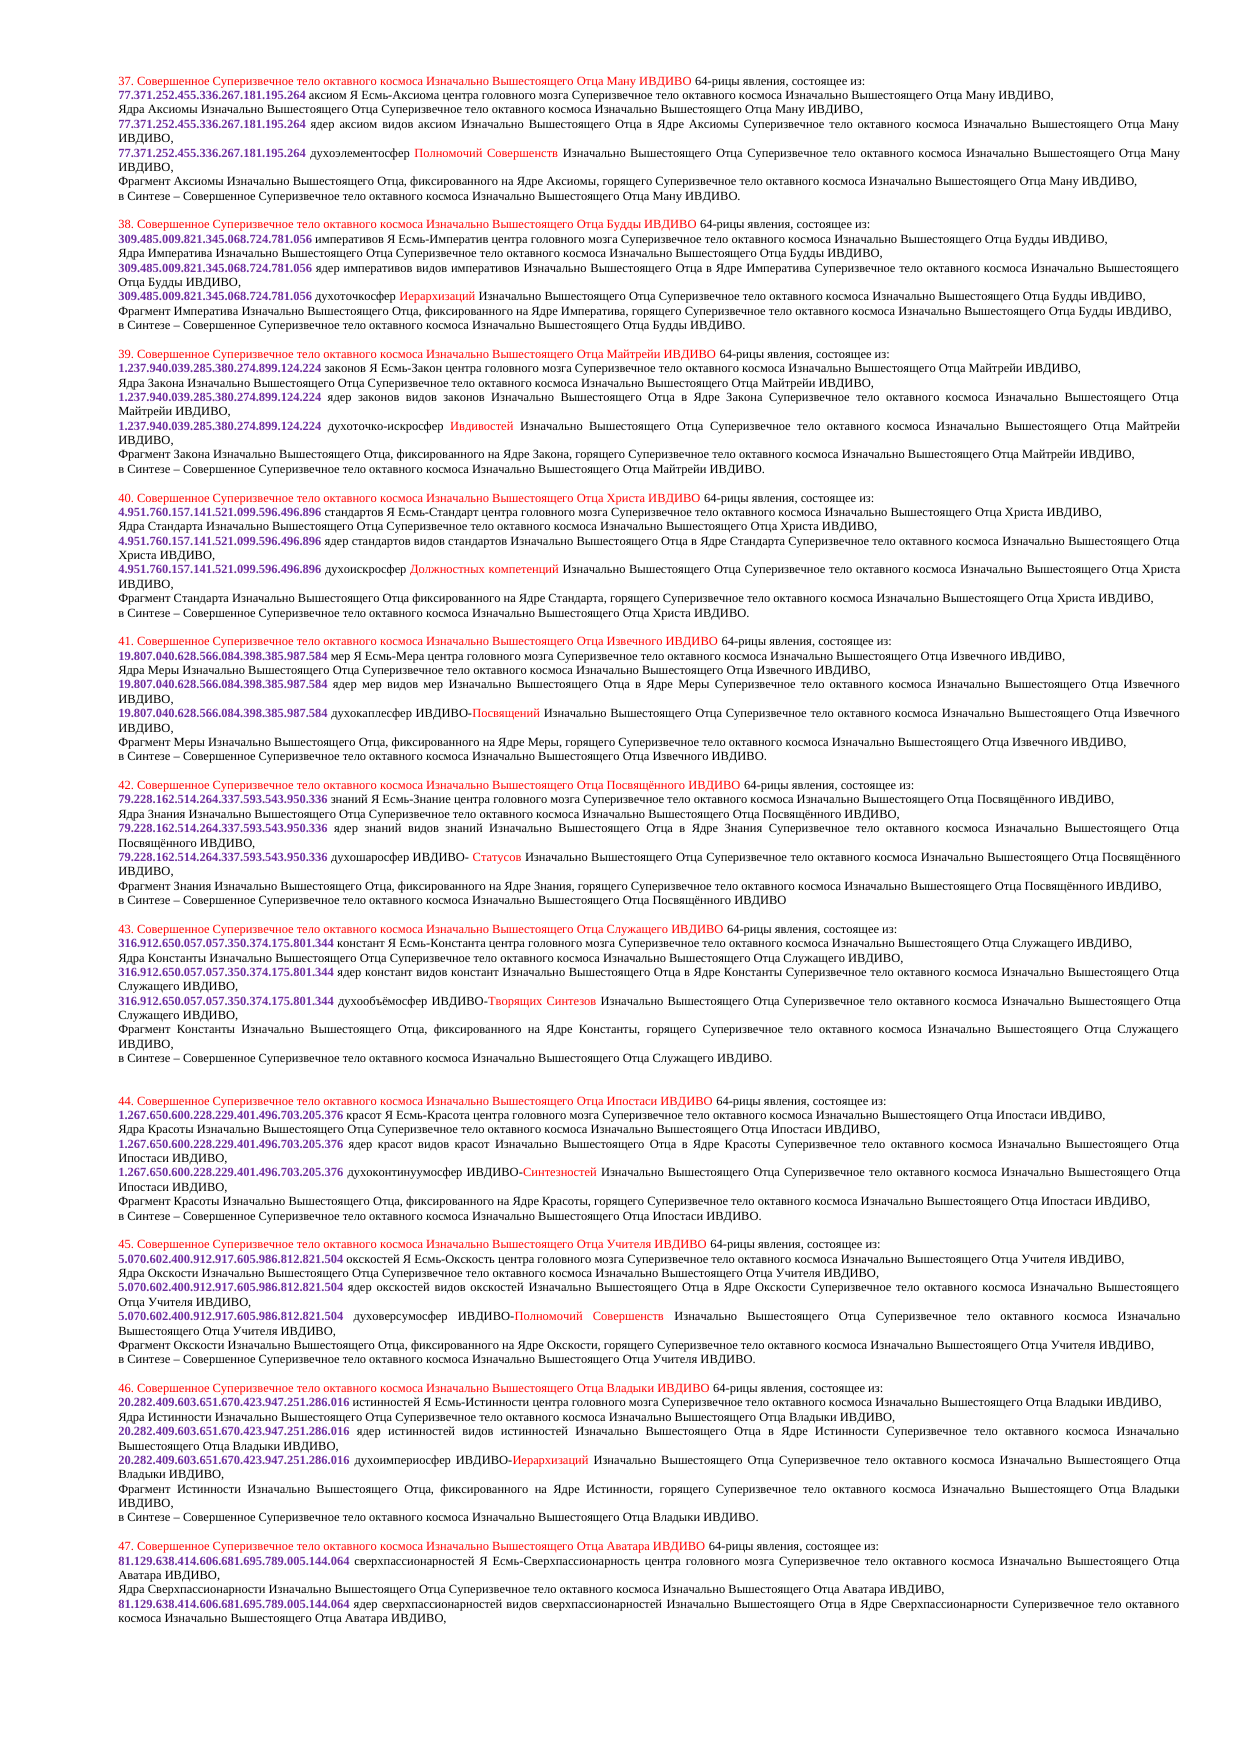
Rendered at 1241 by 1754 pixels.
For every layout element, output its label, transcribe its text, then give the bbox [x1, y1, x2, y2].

text 79.228.162.514.264.337.593.543.950.336 духошаросфер ИВДИВО- Статусов Изначально Вышестоящего Отца Суперизвечное тело октавного космоса Изначально Вышестоящего Отца Посвящённого ИВДИВО, [118, 850, 1181, 878]
text 37. Совершенное Суперизвечное тело октавного космоса Изначально Вышестоящего Отца Ману ИВДИВО 64-рицы явления, состоящее из: [118, 73, 1181, 88]
text 309.485.009.821.345.068.724.781.056 императивов Я Есмь-Императив центра головного мозга Суперизвечное тело октавного космоса Изначально Вышестоящего Отца Будды ИВДИВО, [118, 232, 1181, 246]
text в Синтезе – Совершенное Суперизвечное тело октавного космоса Изначально Вышестоящего Отца Посвящённого ИВДИВО [118, 893, 1181, 907]
text 38. Совершенное Суперизвечное тело октавного космоса Изначально Вышестоящего Отца Будды ИВДИВО 64-рицы явления, состоящее из: [118, 217, 1181, 232]
text Ядра Стандарта Изначально Вышестоящего Отца Суперизвечное тело октавного космоса Изначально Вышестоящего Отца Христа ИВДИВО, [118, 519, 1181, 533]
text 5.070.602.400.912.917.605.986.812.821.504 духоверсумосфер ИВДИВО-Полномочий Совершенств Изначально Вышестоящего Отца Суперизвечное тело октавного космоса Изначально Вышестоящего Отца Учителя ИВДИВО, [118, 1309, 1181, 1338]
text Фрагмент Меры Изначально Вышестоящего Отца, фиксированного на Ядре Меры, горящего Суперизвечное тело октавного космоса Изначально Вышестоящего Отца Извечного ИВДИВО, [118, 735, 1181, 749]
text в Синтезе – Совершенное Суперизвечное тело октавного космоса Изначально Вышестоящего Отца Ипостаси ИВДИВО. [118, 1208, 1181, 1223]
text 41. Совершенное Суперизвечное тело октавного космоса Изначально Вышестоящего Отца Извечного ИВДИВО 64-рицы явления, состоящее из: [118, 634, 1181, 648]
text 44. Совершенное Суперизвечное тело октавного космоса Изначально Вышестоящего Отца Ипостаси ИВДИВО 64-рицы явления, состоящее из: [118, 1093, 1181, 1108]
text 4.951.760.157.141.521.099.596.496.896 духоискросфер Должностных компетенций Изначально Вышестоящего Отца Суперизвечное тело октавного космоса Изначально Вышестоящего Отца Христа ИВДИВО, [118, 562, 1181, 591]
text 316.912.650.057.057.350.374.175.801.344 констант Я Есмь-Константа центра головного мозга Суперизвечное тело октавного космоса Изначально Вышестоящего Отца Служащего ИВДИВО, [118, 936, 1181, 950]
text в Синтезе – Совершенное Суперизвечное тело октавного космоса Изначально Вышестоящего Отца Будды ИВДИВО. [118, 318, 1181, 332]
text 1.237.940.039.285.380.274.899.124.224 ядер законов видов законов Изначально Вышестоящего Отца в Ядре Закона Суперизвечное тело октавного космоса Изначально Вышестоящего Отца Майтрейи ИВДИВО, [118, 390, 1181, 418]
text 4.951.760.157.141.521.099.596.496.896 стандартов Я Есмь-Стандарт центра головного мозга Суперизвечное тело октавного космоса Изначально Вышестоящего Отца Христа ИВДИВО, [118, 505, 1181, 519]
text в Синтезе – Совершенное Суперизвечное тело октавного космоса Изначально Вышестоящего Отца Учителя ИВДИВО. [118, 1352, 1181, 1366]
text Ядра Аксиомы Изначально Вышестоящего Отца Суперизвечное тело октавного космоса Изначально Вышестоящего Отца Ману ИВДИВО, [118, 102, 1181, 117]
text 19.807.040.628.566.084.398.385.987.584 ядер мер видов мер Изначально Вышестоящего Отца в Ядре Меры Суперизвечное тело октавного космоса Изначально Вышестоящего Отца Извечного ИВДИВО, [118, 677, 1181, 706]
text 20.282.409.603.651.670.423.947.251.286.016 духоимпериосфер ИВДИВО-Иерархизаций Изначально Вышестоящего Отца Суперизвечное тело октавного космоса Изначально Вышестоящего Отца Владыки ИВДИВО, [118, 1453, 1181, 1481]
text Ядра Истинности Изначально Вышестоящего Отца Суперизвечное тело октавного космоса Изначально Вышестоящего Отца Владыки ИВДИВО, [118, 1409, 1181, 1424]
text Фрагмент Знания Изначально Вышестоящего Отца, фиксированного на Ядре Знания, горящего Суперизвечное тело октавного космоса Изначально Вышестоящего Отца Посвящённого ИВДИВО, [118, 878, 1181, 893]
text Фрагмент Истинности Изначально Вышестоящего Отца, фиксированного на Ядре Истинности, горящего Суперизвечное тело октавного космоса Изначально Вышестоящего Отца Владыки ИВДИВО, [118, 1481, 1181, 1510]
text 5.070.602.400.912.917.605.986.812.821.504 ядер окскостей видов окскостей Изначально Вышестоящего Отца в Ядре Окскости Суперизвечное тело октавного космоса Изначально Вышестоящего Отца Учителя ИВДИВО, [118, 1280, 1181, 1309]
text Ядра Красоты Изначально Вышестоящего Отца Суперизвечное тело октавного космоса Изначально Вышестоящего Отца Ипостаси ИВДИВО, [118, 1122, 1181, 1136]
text 1.267.650.600.228.229.401.496.703.205.376 ядер красот видов красот Изначально Вышестоящего Отца в Ядре Красоты Суперизвечное тело октавного космоса Изначально Вышестоящего Отца Ипостаси ИВДИВО, [118, 1136, 1181, 1165]
text 40. Совершенное Суперизвечное тело октавного космоса Изначально Вышестоящего Отца Христа ИВДИВО 64-рицы явления, состоящее из: [118, 490, 1181, 505]
text 79.228.162.514.264.337.593.543.950.336 ядер знаний видов знаний Изначально Вышестоящего Отца в Ядре Знания Суперизвечное тело октавного космоса Изначально Вышестоящего Отца Посвящённого ИВДИВО, [118, 821, 1181, 850]
text Фрагмент Закона Изначально Вышестоящего Отца, фиксированного на Ядре Закона, горящего Суперизвечное тело октавного космоса Изначально Вышестоящего Отца Майтрейи ИВДИВО, [118, 447, 1181, 462]
text 47. Совершенное Суперизвечное тело октавного космоса Изначально Вышестоящего Отца Аватара ИВДИВО 64-рицы явления, состоящее из: [118, 1539, 1181, 1553]
text 20.282.409.603.651.670.423.947.251.286.016 ядер истинностей видов истинностей Изначально Вышестоящего Отца в Ядре Истинности Суперизвечное тело октавного космоса Изначально Вышестоящего Отца Владыки ИВДИВО, [118, 1424, 1181, 1453]
text Фрагмент Константы Изначально Вышестоящего Отца, фиксированного на Ядре Константы, горящего Суперизвечное тело октавного космоса Изначально Вышестоящего Отца Служащего ИВДИВО, [118, 1022, 1181, 1051]
text Ядра Меры Изначально Вышестоящего Отца Суперизвечное тело октавного космоса Изначально Вышестоящего Отца Извечного ИВДИВО, [118, 663, 1181, 677]
text Ядра Императива Изначально Вышестоящего Отца Суперизвечное тело октавного космоса Изначально Вышестоящего Отца Будды ИВДИВО, [118, 246, 1181, 260]
text 1.237.940.039.285.380.274.899.124.224 законов Я Есмь-Закон центра головного мозга Суперизвечное тело октавного космоса Изначально Вышестоящего Отца Майтрейи ИВДИВО, [118, 361, 1181, 375]
text 79.228.162.514.264.337.593.543.950.336 знаний Я Есмь-Знание центра головного мозга Суперизвечное тело октавного космоса Изначально Вышестоящего Отца Посвящённого ИВДИВО, [118, 792, 1181, 807]
text 43. Совершенное Суперизвечное тело октавного космоса Изначально Вышестоящего Отца Служащего ИВДИВО 64-рицы явления, состоящее из: [118, 922, 1181, 936]
text 45. Совершенное Суперизвечное тело октавного космоса Изначально Вышестоящего Отца Учителя ИВДИВО 64-рицы явления, состоящее из: [118, 1237, 1181, 1251]
text 316.912.650.057.057.350.374.175.801.344 ядер констант видов констант Изначально Вышестоящего Отца в Ядре Константы Суперизвечное тело октавного космоса Изначально Вышестоящего Отца Служащего ИВДИВО, [118, 965, 1181, 993]
text в Синтезе – Совершенное Суперизвечное тело октавного космоса Изначально Вышестоящего Отца Майтрейи ИВДИВО. [118, 462, 1181, 476]
text Ядра Константы Изначально Вышестоящего Отца Суперизвечное тело октавного космоса Изначально Вышестоящего Отца Служащего ИВДИВО, [118, 950, 1181, 965]
text Ядра Закона Изначально Вышестоящего Отца Суперизвечное тело октавного космоса Изначально Вышестоящего Отца Майтрейи ИВДИВО, [118, 375, 1181, 390]
text 316.912.650.057.057.350.374.175.801.344 духообъёмосфер ИВДИВО-Творящих Синтезов Изначально Вышестоящего Отца Суперизвечное тело октавного космоса Изначально Вышестоящего Отца Служащего ИВДИВО, [118, 993, 1181, 1022]
text в Синтезе – Совершенное Суперизвечное тело октавного космоса Изначально Вышестоящего Отца Христа ИВДИВО. [118, 605, 1181, 620]
text 1.267.650.600.228.229.401.496.703.205.376 духоконтинуумосфер ИВДИВО-Синтезностей Изначально Вышестоящего Отца Суперизвечное тело октавного космоса Изначально Вышестоящего Отца Ипостаси ИВДИВО, [118, 1165, 1181, 1194]
text 81.129.638.414.606.681.695.789.005.144.064 ядер сверхпассионарностей видов сверхпассионарностей Изначально Вышестоящего Отца в Ядре Сверхпассионарности Суперизвечное тело октавного космоса Изначально Вышестоящего Отца Аватара ИВДИВО, [118, 1596, 1181, 1625]
text 19.807.040.628.566.084.398.385.987.584 духокаплесфер ИВДИВО-Посвящений Изначально Вышестоящего Отца Суперизвечное тело октавного космоса Изначально Вышестоящего Отца Извечного ИВДИВО, [118, 706, 1181, 735]
text Фрагмент Аксиомы Изначально Вышестоящего Отца, фиксированного на Ядре Аксиомы, горящего Суперизвечное тело октавного космоса Изначально Вышестоящего Отца Ману ИВДИВО, [118, 174, 1181, 188]
text 81.129.638.414.606.681.695.789.005.144.064 сверхпассионарностей Я Есмь-Сверхпассионарность центра головного мозга Суперизвечное тело октавного космоса Изначально Вышестоящего Отца Аватара ИВДИВО, [118, 1553, 1181, 1582]
text 309.485.009.821.345.068.724.781.056 ядер императивов видов императивов Изначально Вышестоящего Отца в Ядре Императива Суперизвечное тело октавного космоса Изначально Вышестоящего Отца Будды ИВДИВО, [118, 260, 1181, 289]
text в Синтезе – Совершенное Суперизвечное тело октавного космоса Изначально Вышестоящего Отца Извечного ИВДИВО. [118, 749, 1181, 763]
text Ядра Сверхпассионарности Изначально Вышестоящего Отца Суперизвечное тело октавного космоса Изначально Вышестоящего Отца Аватара ИВДИВО, [118, 1582, 1181, 1596]
text 5.070.602.400.912.917.605.986.812.821.504 окскостей Я Есмь-Окскость центра головного мозга Суперизвечное тело октавного космоса Изначально Вышестоящего Отца Учителя ИВДИВО, [118, 1251, 1181, 1266]
text 46. Совершенное Суперизвечное тело октавного космоса Изначально Вышестоящего Отца Владыки ИВДИВО 64-рицы явления, состоящее из: [118, 1381, 1181, 1395]
text 1.237.940.039.285.380.274.899.124.224 духоточко-искросфер Ивдивостей Изначально Вышестоящего Отца Суперизвечное тело октавного космоса Изначально Вышестоящего Отца Майтрейи ИВДИВО, [118, 418, 1181, 447]
text Фрагмент Императива Изначально Вышестоящего Отца, фиксированного на Ядре Императива, горящего Суперизвечное тело октавного космоса Изначально Вышестоящего Отца Будды ИВДИВО, [118, 303, 1181, 318]
text 1.267.650.600.228.229.401.496.703.205.376 красот Я Есмь-Красота центра головного мозга Суперизвечное тело октавного космоса Изначально Вышестоящего Отца Ипостаси ИВДИВО, [118, 1108, 1181, 1122]
text 4.951.760.157.141.521.099.596.496.896 ядер стандартов видов стандартов Изначально Вышестоящего Отца в Ядре Стандарта Суперизвечное тело октавного космоса Изначально Вышестоящего Отца Христа ИВДИВО, [118, 533, 1181, 562]
text 77.371.252.455.336.267.181.195.264 духоэлементосфер Полномочий Совершенств Изначально Вышестоящего Отца Суперизвечное тело октавного космоса Изначально Вышестоящего Отца Ману ИВДИВО, [118, 145, 1181, 174]
text Ядра Знания Изначально Вышестоящего Отца Суперизвечное тело октавного космоса Изначально Вышестоящего Отца Посвящённого ИВДИВО, [118, 807, 1181, 821]
text в Синтезе – Совершенное Суперизвечное тело октавного космоса Изначально Вышестоящего Отца Служащего ИВДИВО. [118, 1051, 1181, 1065]
text 309.485.009.821.345.068.724.781.056 духоточкосфер Иерархизаций Изначально Вышестоящего Отца Суперизвечное тело октавного космоса Изначально Вышестоящего Отца Будды ИВДИВО, [118, 289, 1181, 303]
text Ядра Окскости Изначально Вышестоящего Отца Суперизвечное тело октавного космоса Изначально Вышестоящего Отца Учителя ИВДИВО, [118, 1266, 1181, 1280]
text 39. Совершенное Суперизвечное тело октавного космоса Изначально Вышестоящего Отца Майтрейи ИВДИВО 64-рицы явления, состоящее из: [118, 347, 1181, 361]
text 42. Совершенное Суперизвечное тело октавного космоса Изначально Вышестоящего Отца Посвящённого ИВДИВО 64-рицы явления, состоящее из: [118, 778, 1181, 792]
text Фрагмент Красоты Изначально Вышестоящего Отца, фиксированного на Ядре Красоты, горящего Суперизвечное тело октавного космоса Изначально Вышестоящего Отца Ипостаси ИВДИВО, [118, 1194, 1181, 1208]
text в Синтезе – Совершенное Суперизвечное тело октавного космоса Изначально Вышестоящего Отца Ману ИВДИВО. [118, 188, 1181, 203]
text 20.282.409.603.651.670.423.947.251.286.016 истинностей Я Есмь-Истинности центра головного мозга Суперизвечное тело октавного космоса Изначально Вышестоящего Отца Владыки ИВДИВО, [118, 1395, 1181, 1409]
text 77.371.252.455.336.267.181.195.264 ядер аксиом видов аксиом Изначально Вышестоящего Отца в Ядре Аксиомы Суперизвечное тело октавного космоса Изначально Вышестоящего Отца Ману ИВДИВО, [118, 117, 1181, 145]
text 77.371.252.455.336.267.181.195.264 аксиом Я Есмь-Аксиома центра головного мозга Суперизвечное тело октавного космоса Изначально Вышестоящего Отца Ману ИВДИВО, [118, 88, 1181, 102]
text Фрагмент Окскости Изначально Вышестоящего Отца, фиксированного на Ядре Окскости, горящего Суперизвечное тело октавного космоса Изначально Вышестоящего Отца Учителя ИВДИВО, [118, 1338, 1181, 1352]
text в Синтезе – Совершенное Суперизвечное тело октавного космоса Изначально Вышестоящего Отца Владыки ИВДИВО. [118, 1510, 1181, 1524]
text Фрагмент Стандарта Изначально Вышестоящего Отца фиксированного на Ядре Стандарта, горящего Суперизвечное тело октавного космоса Изначально Вышестоящего Отца Христа ИВДИВО, [118, 591, 1181, 605]
text 19.807.040.628.566.084.398.385.987.584 мер Я Есмь-Мера центра головного мозга Суперизвечное тело октавного космоса Изначально Вышестоящего Отца Извечного ИВДИВО, [118, 648, 1181, 663]
